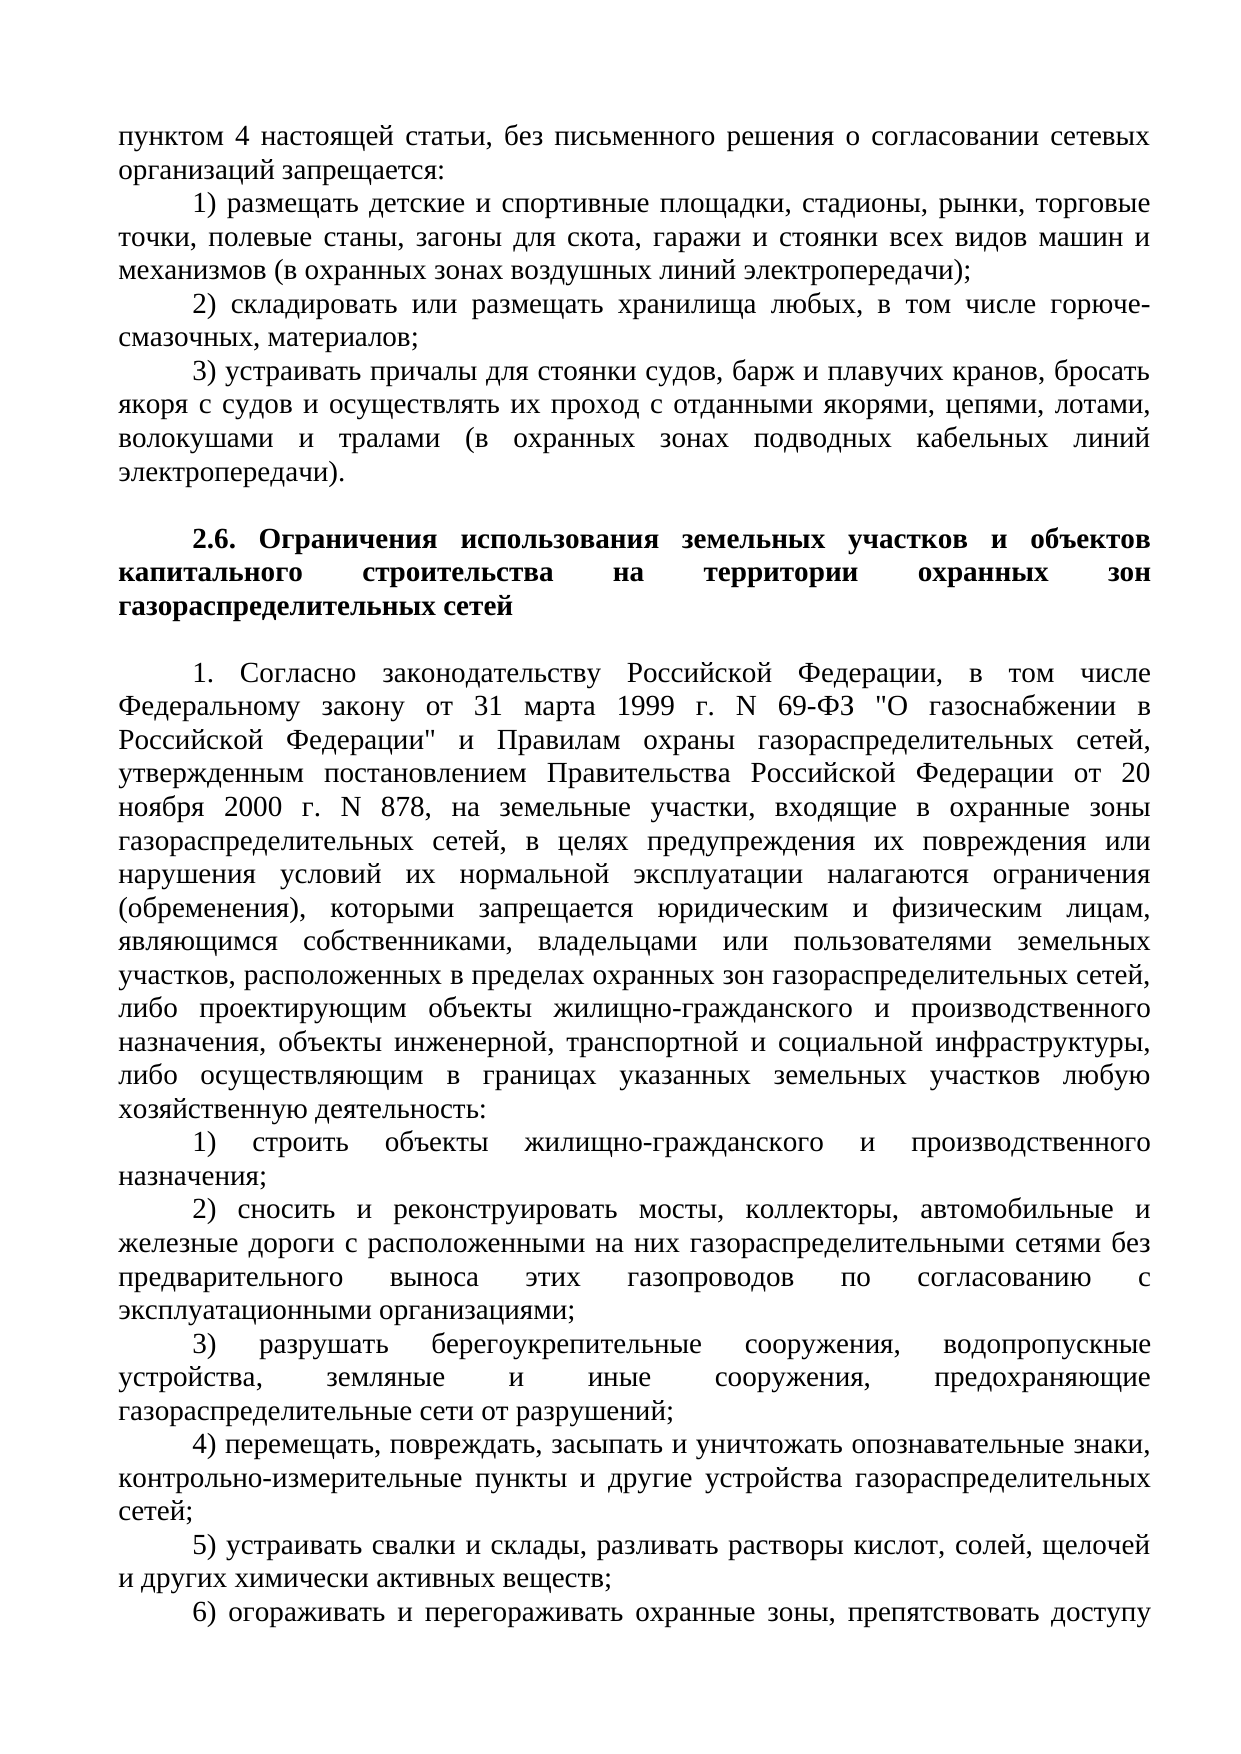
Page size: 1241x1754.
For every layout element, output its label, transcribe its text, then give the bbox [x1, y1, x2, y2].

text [118, 1594, 1152, 1628]
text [118, 118, 1152, 185]
text 3) разрушать берегоукрепительные сооружения, водопропускные устройства, земляные и иные сооружения, предохраняющие газораспределительные сети от разрушений; [118, 1326, 1152, 1426]
text 2.6. Ограничения использования земельных участков и объектов капитального строительства на территории охранных зон газораспределительных сетей [118, 521, 1152, 621]
text 4) перемещать, повреждать, засыпать и уничтожать опознавательные знаки, контрольно-измерительные пункты и другие устройства газораспределительных сетей; [118, 1426, 1152, 1527]
text 5) устраивать свалки и склады, разливать растворы кислот, солей, щелочей и других химически активных веществ; [118, 1527, 1152, 1594]
text 1) размещать детские и спортивные площадки, стадионы, рынки, торговые точки, полевые станы, загоны для скота, гаражи и стоянки всех видов машин и механизмов (в охранных зонах воздушных линий электропередачи); [118, 185, 1152, 286]
text 2) сносить и реконструировать мосты, коллекторы, автомобильные и железные дороги с расположенными на них газораспределительными сетями без предварительного выноса этих газопроводов по согласованию с эксплуатационными организациями; [118, 1192, 1152, 1326]
text 1. Согласно законодательству Российской Федерации, в том числе Федеральному закону от 31 марта 1999 г. N 69-ФЗ "О газоснабжении в Российской Федерации" и Правилам охраны газораспределительных сетей, утвержденным постановлением Правительства Российской Федерации от 20 ноября 2000 г. N 878, на земельные участки, входящие в охранные зоны газораспределительных сетей, в целях предупреждения их повреждения или нарушения условий их нормальной эксплуатации налагаются ограничения (обременения), которыми запрещается юридическим и физическим лицам, являющимся собственниками, владельцами или пользователями земельных участков, расположенных в пределах охранных зон газораспределительных сетей, либо проектирующим объекты жилищно-гражданского и производственного назначения, объекты инженерной, транспортной и социальной инфраструктуры, либо осуществляющим в границах указанных земельных участков любую хозяйственную деятельность: [118, 655, 1152, 1124]
text 1) строить объекты жилищно-гражданского и производственного назначения; [118, 1124, 1152, 1192]
text 2) складировать или размещать хранилища любых, в том числе горюче-смазочных, материалов; [118, 286, 1152, 353]
text 3) устраивать причалы для стоянки судов, барж и плавучих кранов, бросать якоря с судов и осуществлять их проход с отданными якорями, цепями, лотами, волокушами и тралами (в охранных зонах подводных кабельных линий электропередачи). [118, 353, 1152, 487]
